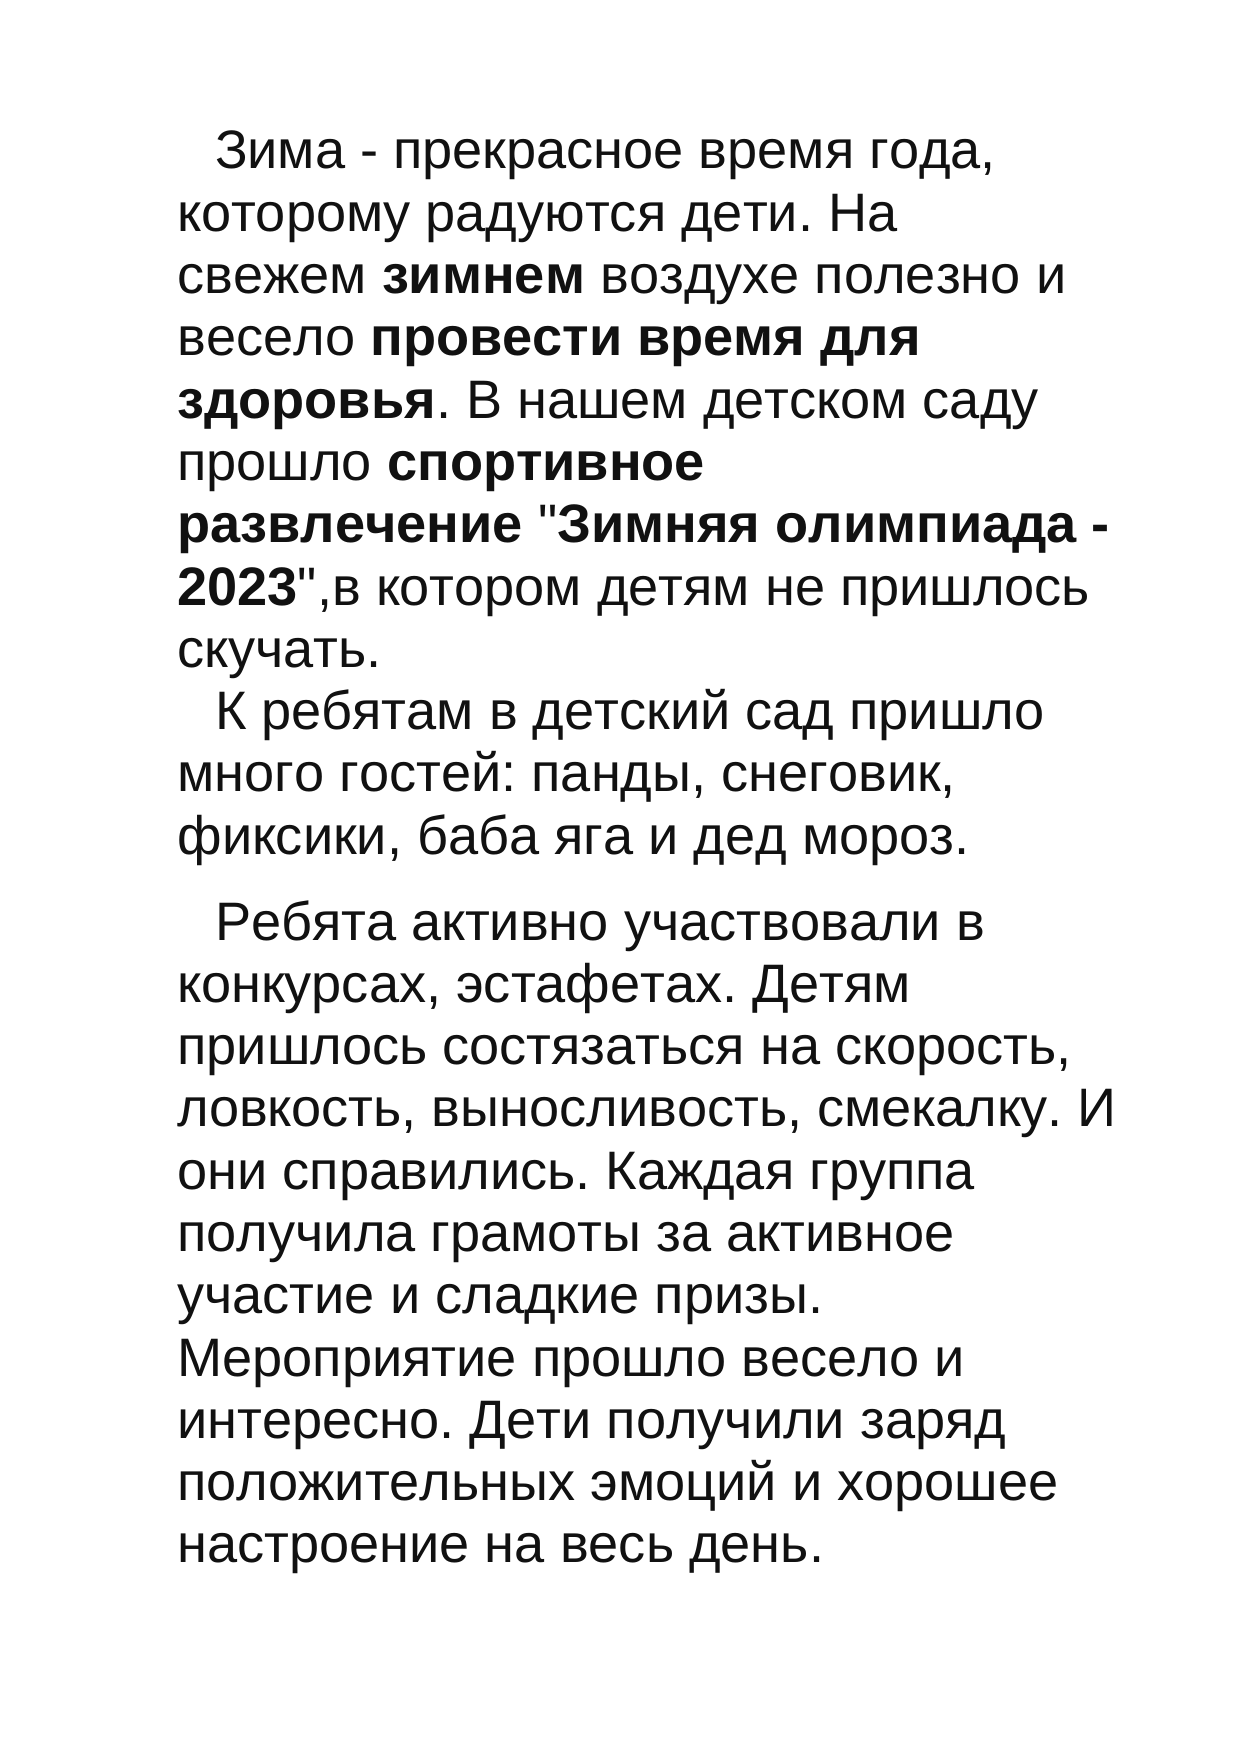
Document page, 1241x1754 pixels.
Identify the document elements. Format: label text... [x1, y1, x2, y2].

text К ребятам в детский сад пришло много гостей: панды, снеговик, фиксики, баба яга и дед мороз. [177, 679, 1152, 866]
text Зима - прекрасное время года, которому радуются дети. На свежем зимнем воздухе полезно и весело провести время для здоровья. В нашем детском саду прошло спортивное развлечение "Зимняя олимпиада - 2023",в котором детям не пришлось скучать. [177, 118, 1152, 679]
text Ребята активно участвовали в конкурсах, эстафетах. Детям пришлось состязаться на скорость, ловкость, выносливость, смекалку. И они справились. Каждая группа получила грамоты за активное участие и сладкие призы. Мероприятие прошло весело и интересно. Дети получили заряд положительных эмоций и хорошее настроение на весь день. [177, 889, 1152, 1574]
